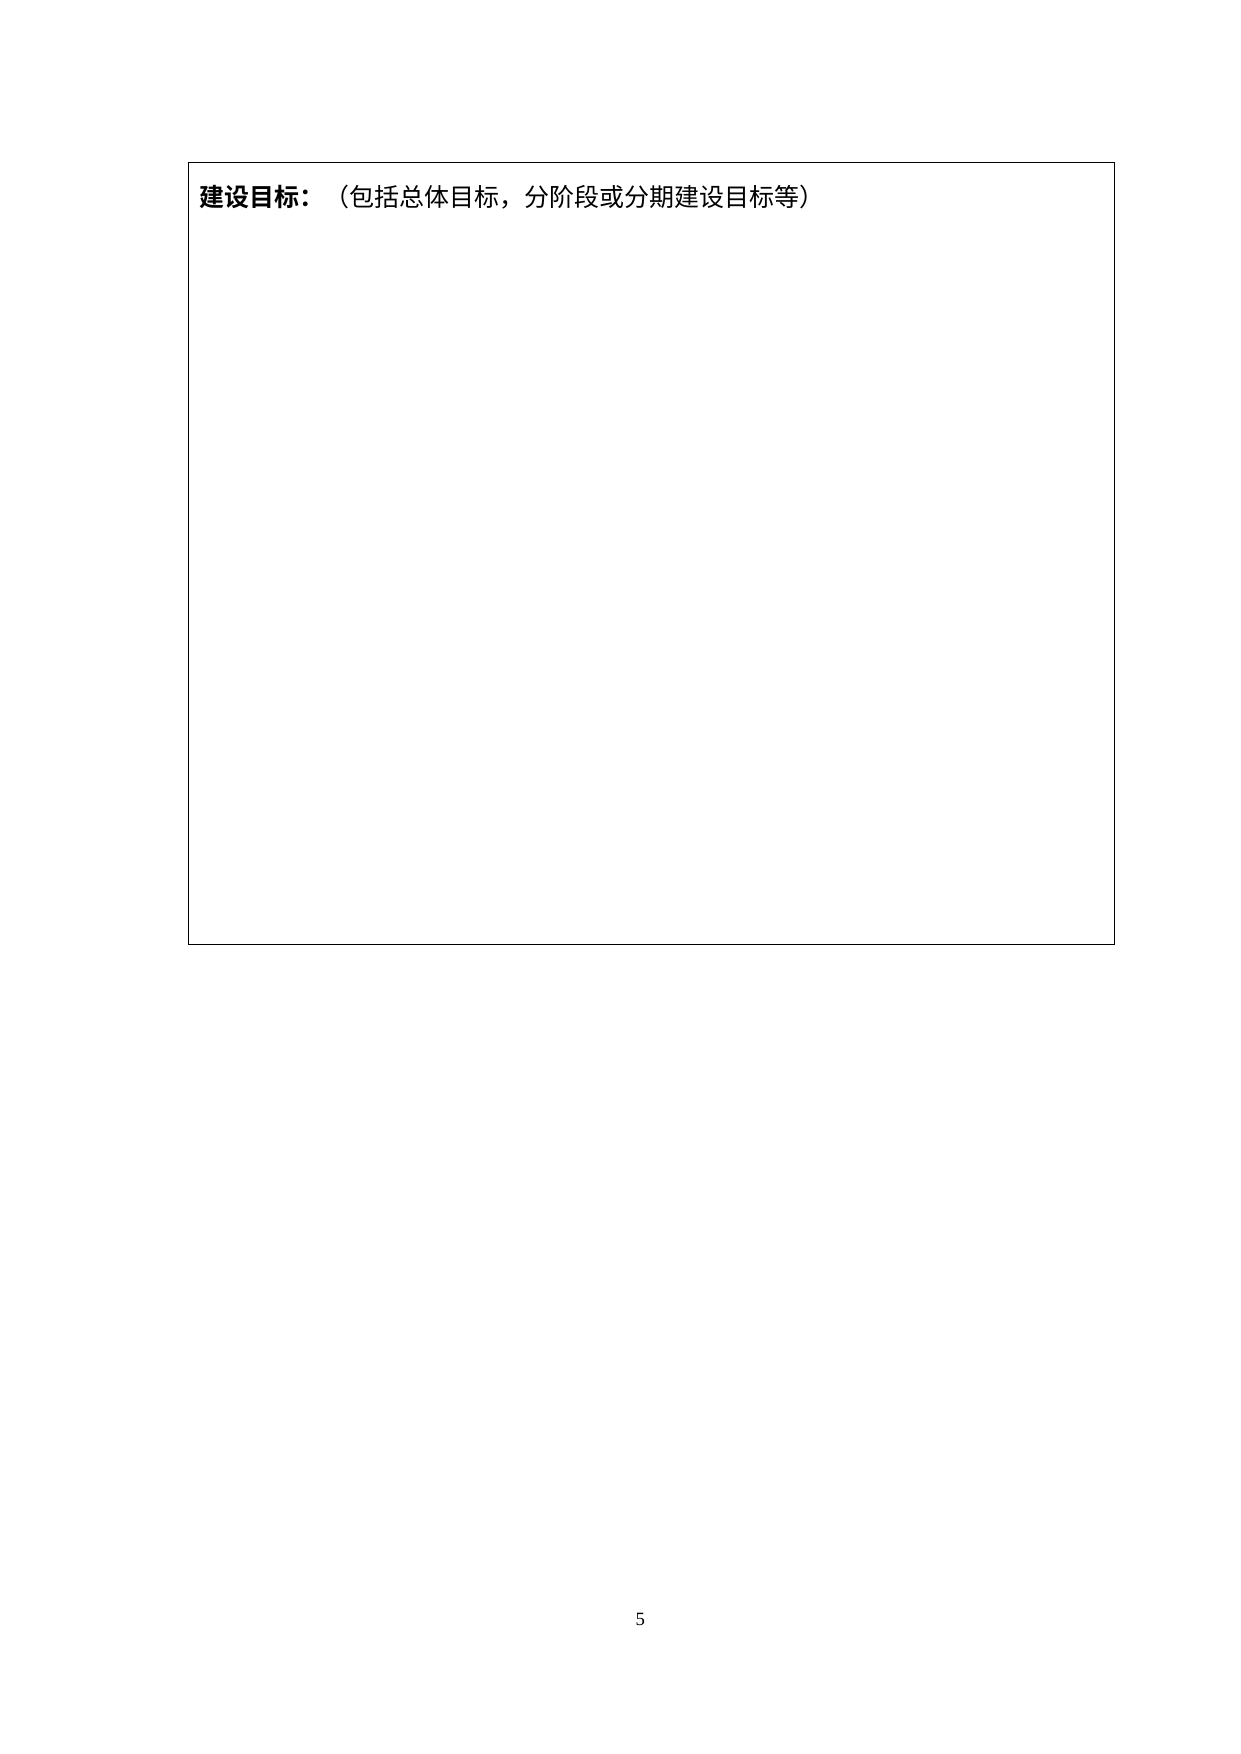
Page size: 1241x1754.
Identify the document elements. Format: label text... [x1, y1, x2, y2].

table_cell 建设目标：（包括总体目标，分阶段或分期建设目标等） [189, 163, 1114, 944]
